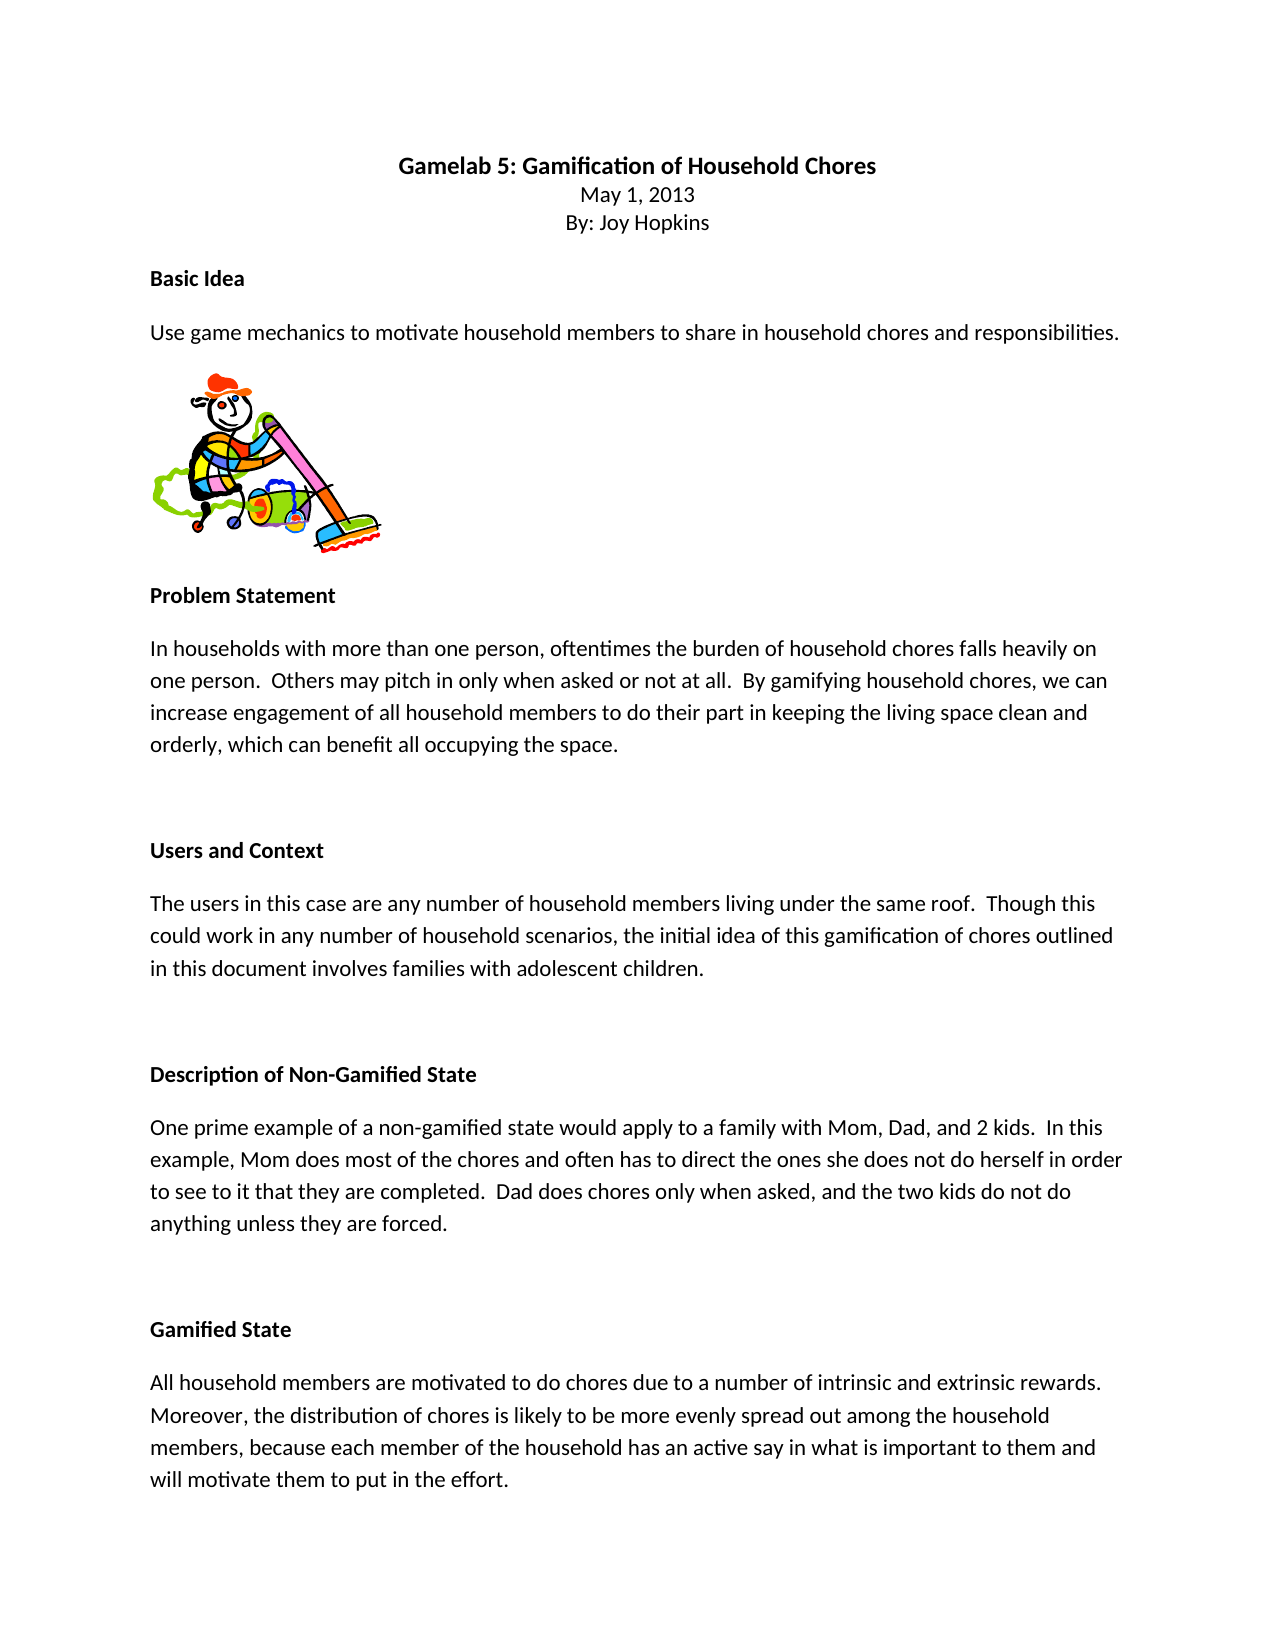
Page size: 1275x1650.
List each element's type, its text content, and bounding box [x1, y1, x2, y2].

text One prime example of a non-gamified state would apply to a family with Mom, Dad, and 2 kids. In this example, Mom does most of the chores and often has to direct the ones she does not do herself in order to see to it that they are completed. Dad does chores only when asked, and the two kids do not do anything unless they are forced. [150, 1113, 1125, 1237]
text The users in this case are any number of household members living under the same roof. Though this could work in any number of household scenarios, the initial idea of this gamification of chores outlined in this document involves families with adolescent children. [150, 889, 1125, 982]
text May 1, 2013 [150, 181, 1125, 208]
text Basic Idea [150, 264, 1125, 293]
text Users and Context [150, 836, 1125, 864]
text All household members are motivated to do chores due to a number of intrinsic and extrinsic rewards. Moreover, the distribution of chores is likely to be more evenly spread out among the household members, because each member of the household has an active say in what is important to them and will motivate them to put in the effort. [150, 1368, 1125, 1493]
text Description of Non-Gamified State [150, 1060, 1125, 1088]
text Problem Statement [150, 581, 1125, 609]
text Use game mechanics to motivate household members to share in household chores and responsibilities. [150, 318, 1125, 346]
text In households with more than one person, oftentimes the burden of household chores falls heavily on one person. Others may pitch in only when asked or not at all. By gamifying household chores, we can increase engagement of all household members to do their part in keeping the living space clean and orderly, which can benefit all occupying the space. [150, 634, 1125, 758]
text Gamelab 5: Gamification of Household Chores [150, 150, 1125, 181]
text By: Joy Hopkins [150, 208, 1125, 237]
text Gamified State [150, 1316, 1125, 1343]
